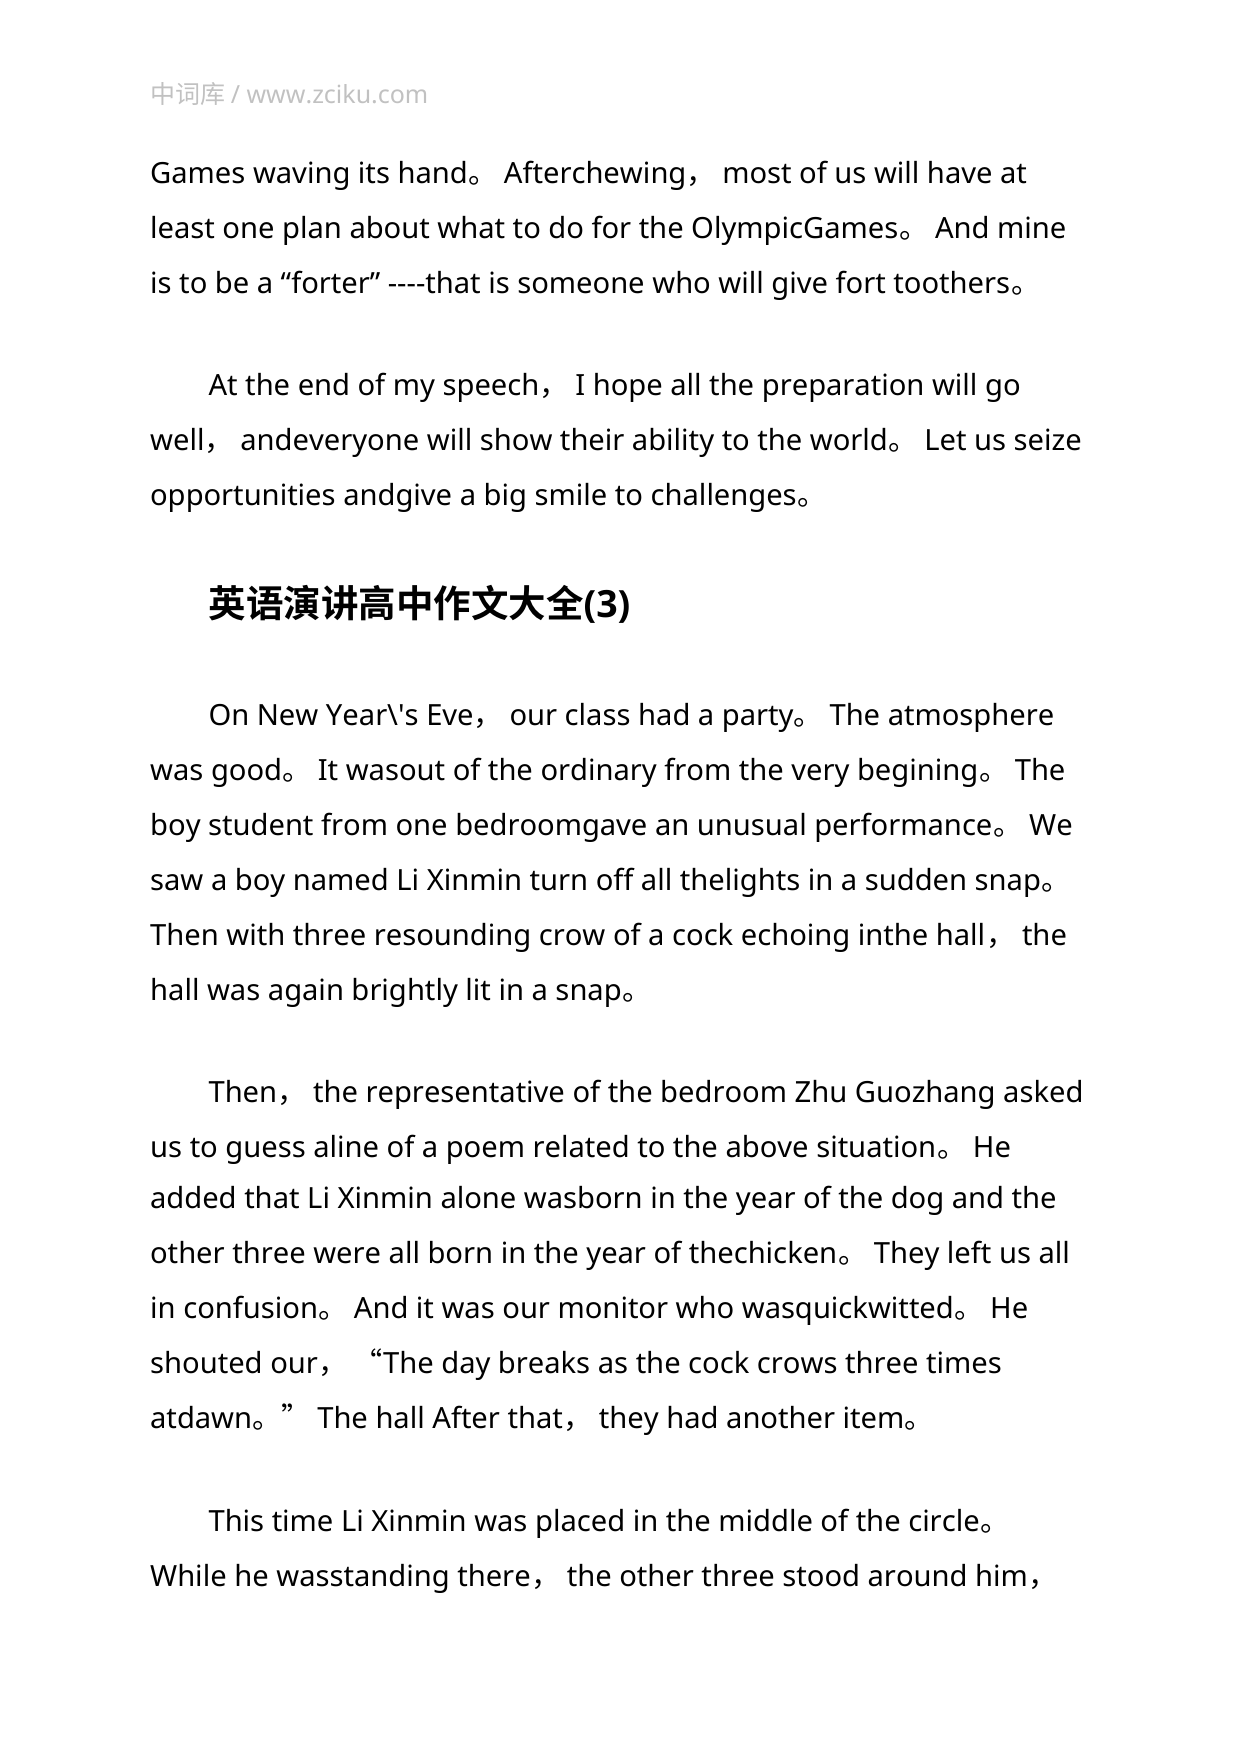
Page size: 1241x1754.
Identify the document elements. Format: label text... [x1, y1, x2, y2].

text Then， the representative of the bedroom Zhu Guozhang asked us to guess aline of a poem related to the above situation。 He added that Li Xinmin alone wasborn in the year of the dog and the other three were all born in the year of thechicken。 They left us all in confusion。 And it was our monitor who wasquickwitted。 He shouted our， “The day breaks as the cock crows three times atdawn。” The hall After that， they had another item。 [150, 1068, 1090, 1437]
text At the end of my speech， I hope all the preparation will go well， andeveryone will show their ability to the world。 Let us seize opportunities andgive a big smile to challenges。 [150, 362, 1090, 514]
text 英语演讲高中作文大全(3) [150, 574, 1090, 628]
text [150, 1497, 1090, 1594]
text On New Year\'s Eve， our class had a party。 The atmosphere was good。 It wasout of the ordinary from the very begining。 The boy student from one bedroomgave an unusual performance。 We saw a boy named Li Xinmin turn off all thelights in a sudden snap。 Then with three resounding crow of a cock echoing inthe hall， the hall was again brightly lit in a snap。 [150, 692, 1090, 1009]
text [150, 150, 1090, 302]
